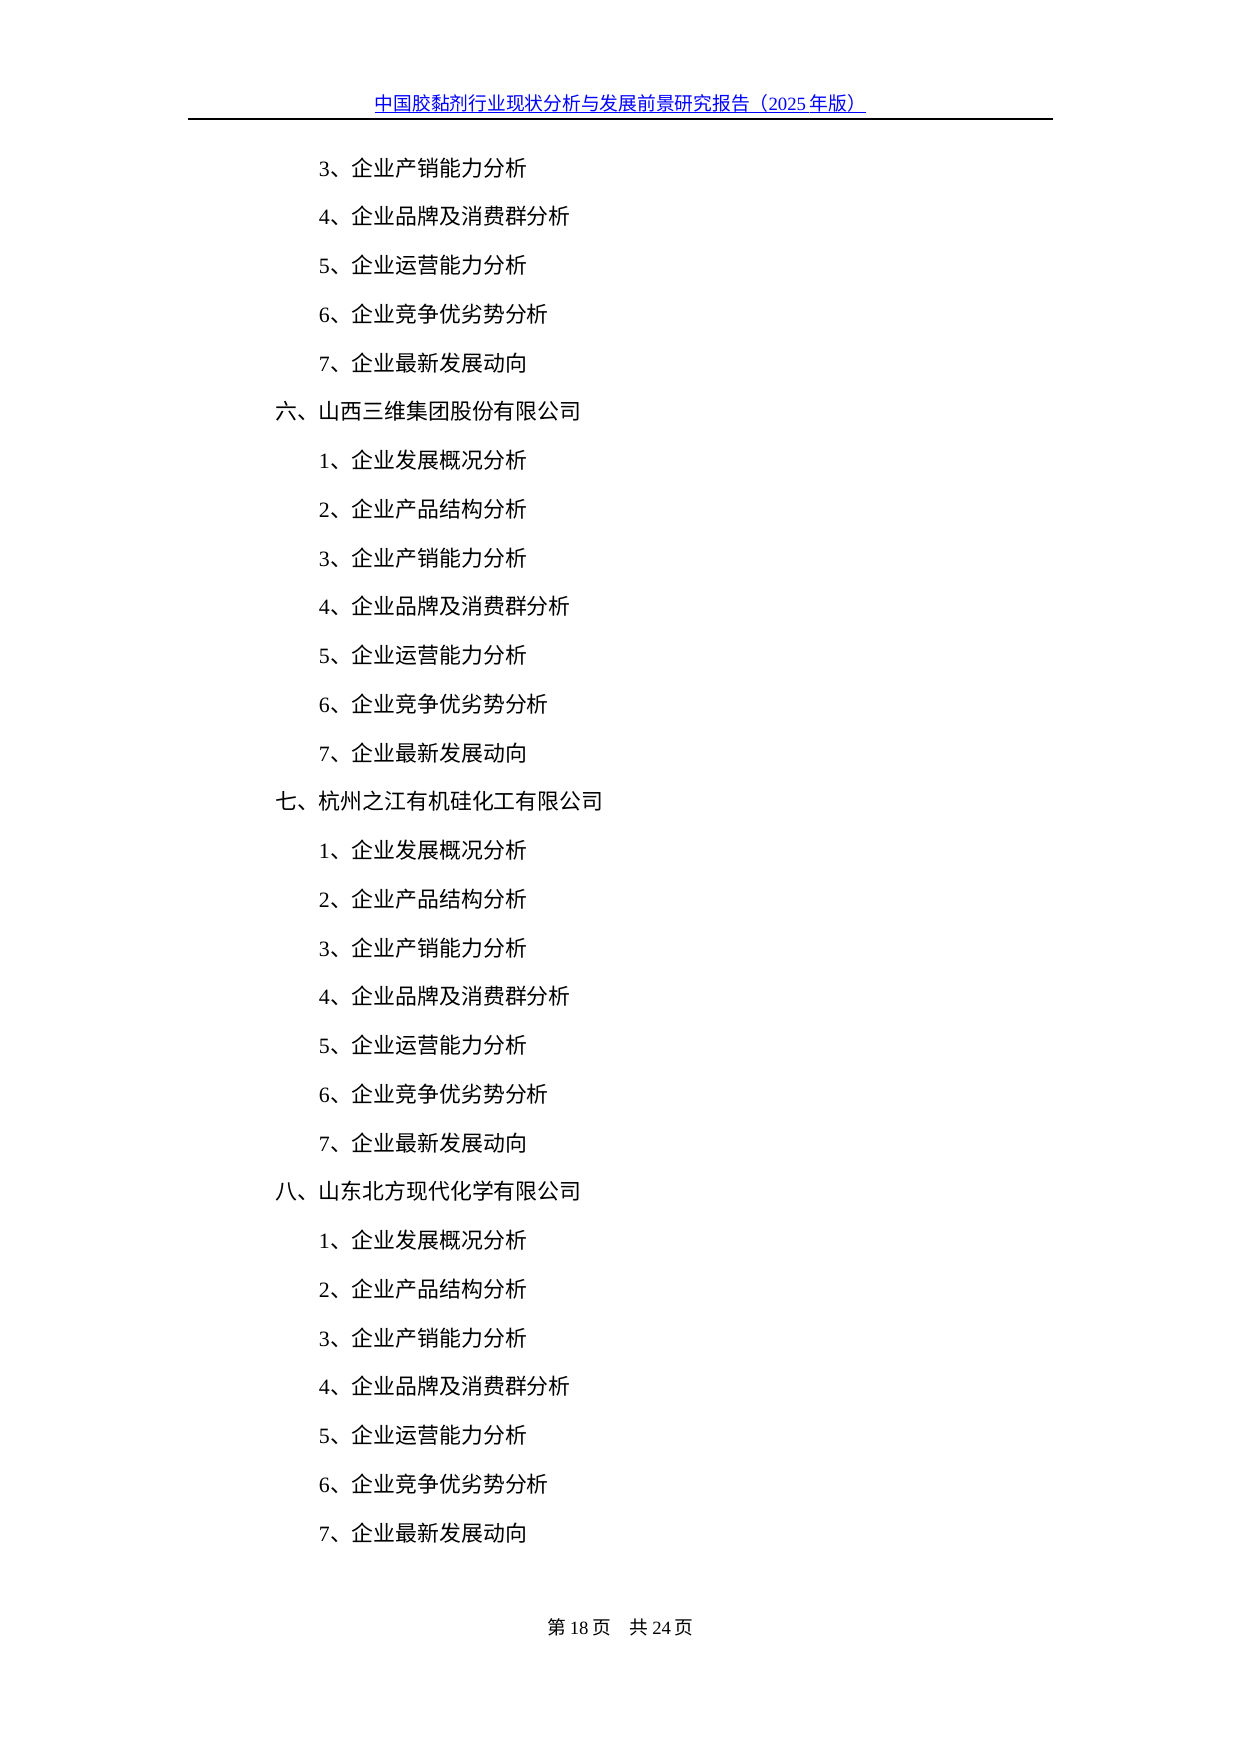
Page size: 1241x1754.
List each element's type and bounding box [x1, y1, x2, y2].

text [187, 150, 1053, 1548]
